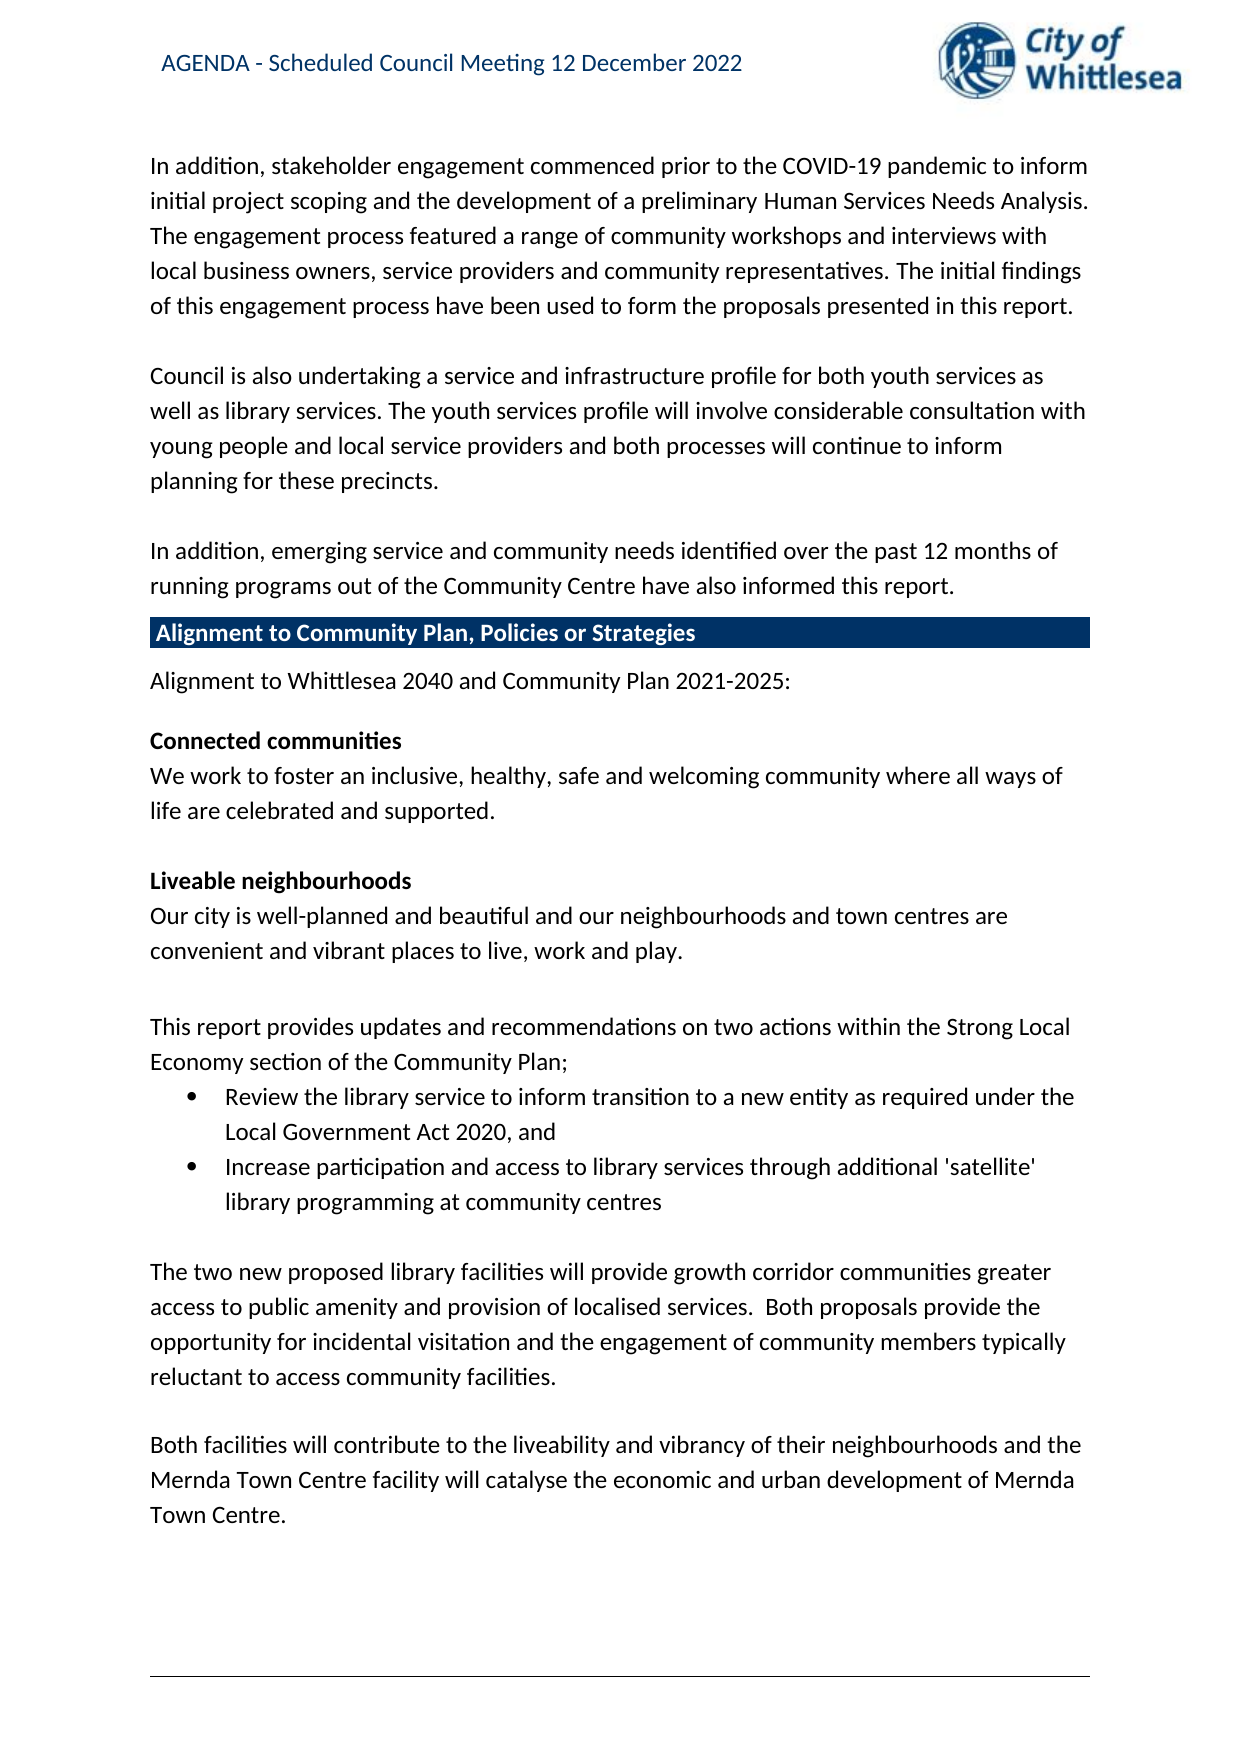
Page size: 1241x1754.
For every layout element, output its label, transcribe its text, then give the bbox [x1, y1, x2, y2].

text This report provides updates and recommendations on two actions within the Strong Local Economy section of the Community Plan; [150, 1011, 1090, 1077]
text In addition, stakeholder engagement commenced prior to the COVID-19 pandemic to inform initial project scoping and the development of a preliminary Human Services Needs Analysis. The engagement process featured a range of community workshops and interviews with local business owners, service providers and community representatives. The initial findings of this engagement process have been used to form the proposals presented in this report. [150, 150, 1090, 321]
list Review the library service to inform transition to a new entity as required under the Local Government Act 2020, and [187, 1081, 1090, 1147]
text In addition, emerging service and community needs identified over the past 12 months of running programs out of the Community Centre have also informed this report. [150, 535, 1090, 601]
text Alignment to Whittlesea 2040 and Community Plan 2021-2025: [150, 665, 1090, 696]
picture [0, 0, 1241, 127]
text Both facilities will contribute to the liveability and vibrancy of their neighbourhoods and the Mernda Town Centre facility will catalyse the economic and urban development of Mernda Town Centre. [150, 1429, 1090, 1530]
text Connected communities We work to foster an inclusive, healthy, safe and welcoming community where all ways of life are celebrated and supported. Liveable neighbourhoods Our city is well-planned and beautiful and our neighbourhoods and town centres are convenient and vibrant places to live, work and play. [150, 725, 1090, 966]
text The two new proposed library facilities will provide growth corridor communities greater access to public amenity and provision of localised services. Both proposals provide the opportunity for incidental visitation and the engagement of community members typically reluctant to access community facilities. [150, 1256, 1090, 1392]
text Alignment to Community Plan, Policies or Strategies [150, 617, 1090, 648]
list Increase participation and access to library services through additional 'satellite' library programming at community centres [187, 1151, 1090, 1217]
text Council is also undertaking a service and infrastructure profile for both youth services as well as library services. The youth services profile will involve considerable consultation with young people and local service providers and both processes will continue to inform planning for these precincts. [150, 360, 1090, 496]
